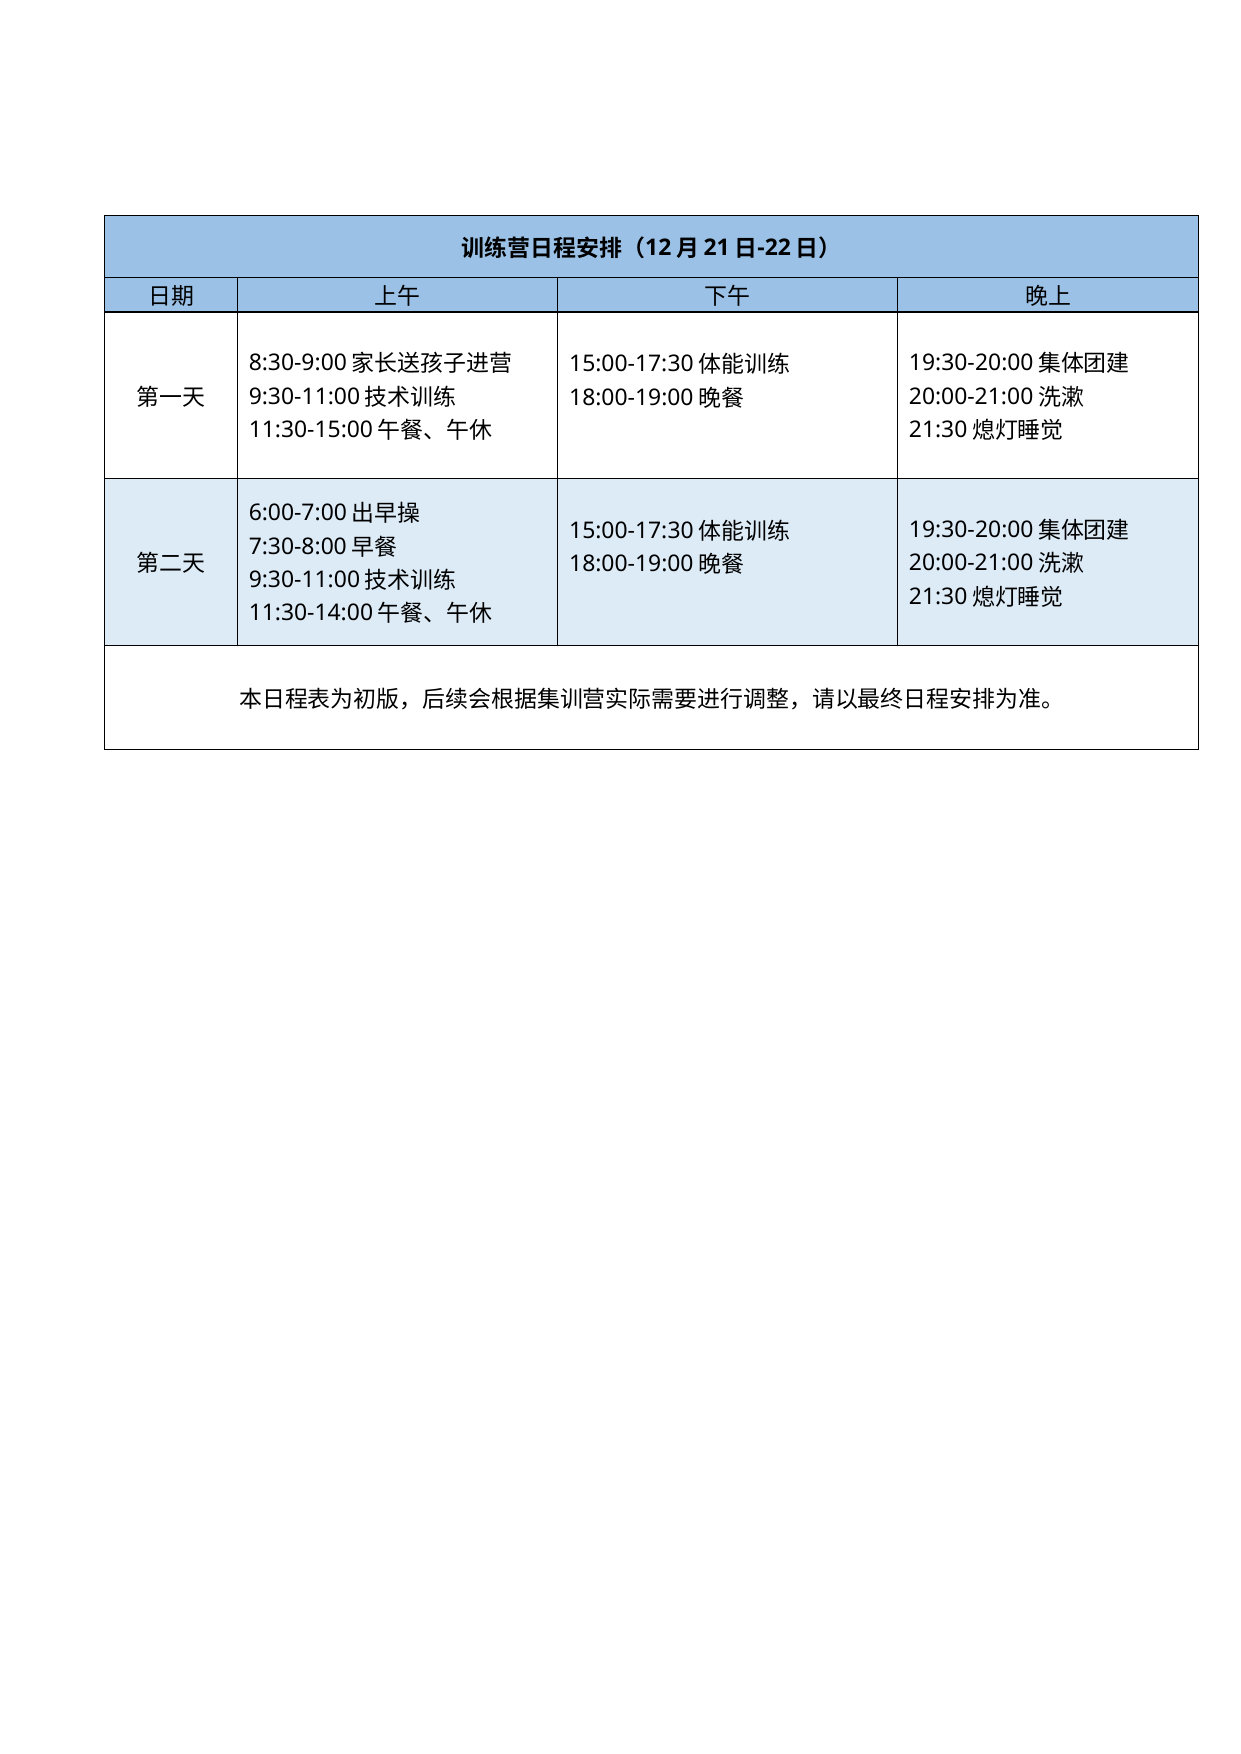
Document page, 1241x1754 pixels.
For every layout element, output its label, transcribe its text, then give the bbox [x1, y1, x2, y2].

table_cell 15:00-17:30体能训练 18:00-19:00晚餐 [558, 313, 897, 478]
table_cell 下午 [558, 278, 897, 311]
table_cell 日期 [105, 278, 237, 311]
table_cell 19:30-20:00集体团建 20:00-21:00洗漱 21:30熄灯睡觉 [898, 313, 1198, 478]
table_cell 6:00-7:00出早操 7:30-8:00早餐 9:30-11:00技术训练 11:30-14:00午餐、午休 [238, 479, 557, 645]
table_cell 15:00-17:30体能训练 18:00-19:00晚餐 [558, 479, 897, 645]
table_cell 8:30-9:00家长送孩子进营 9:30-11:00技术训练 11:30-15:00午餐、午休 [238, 313, 557, 478]
table_cell 晚上 [898, 278, 1198, 311]
table_cell 本日程表为初版，后续会根据集训营实际需要进行调整，请以最终日程安排为准。 [105, 646, 1198, 749]
table_cell 第二天 [105, 479, 237, 645]
table_header 训练营日程安排（12月21日-22日） [105, 216, 1198, 277]
table_cell 上午 [238, 278, 557, 311]
table_cell 第一天 [105, 313, 237, 478]
table_cell 19:30-20:00集体团建 20:00-21:00洗漱 21:30熄灯睡觉 [898, 479, 1198, 645]
